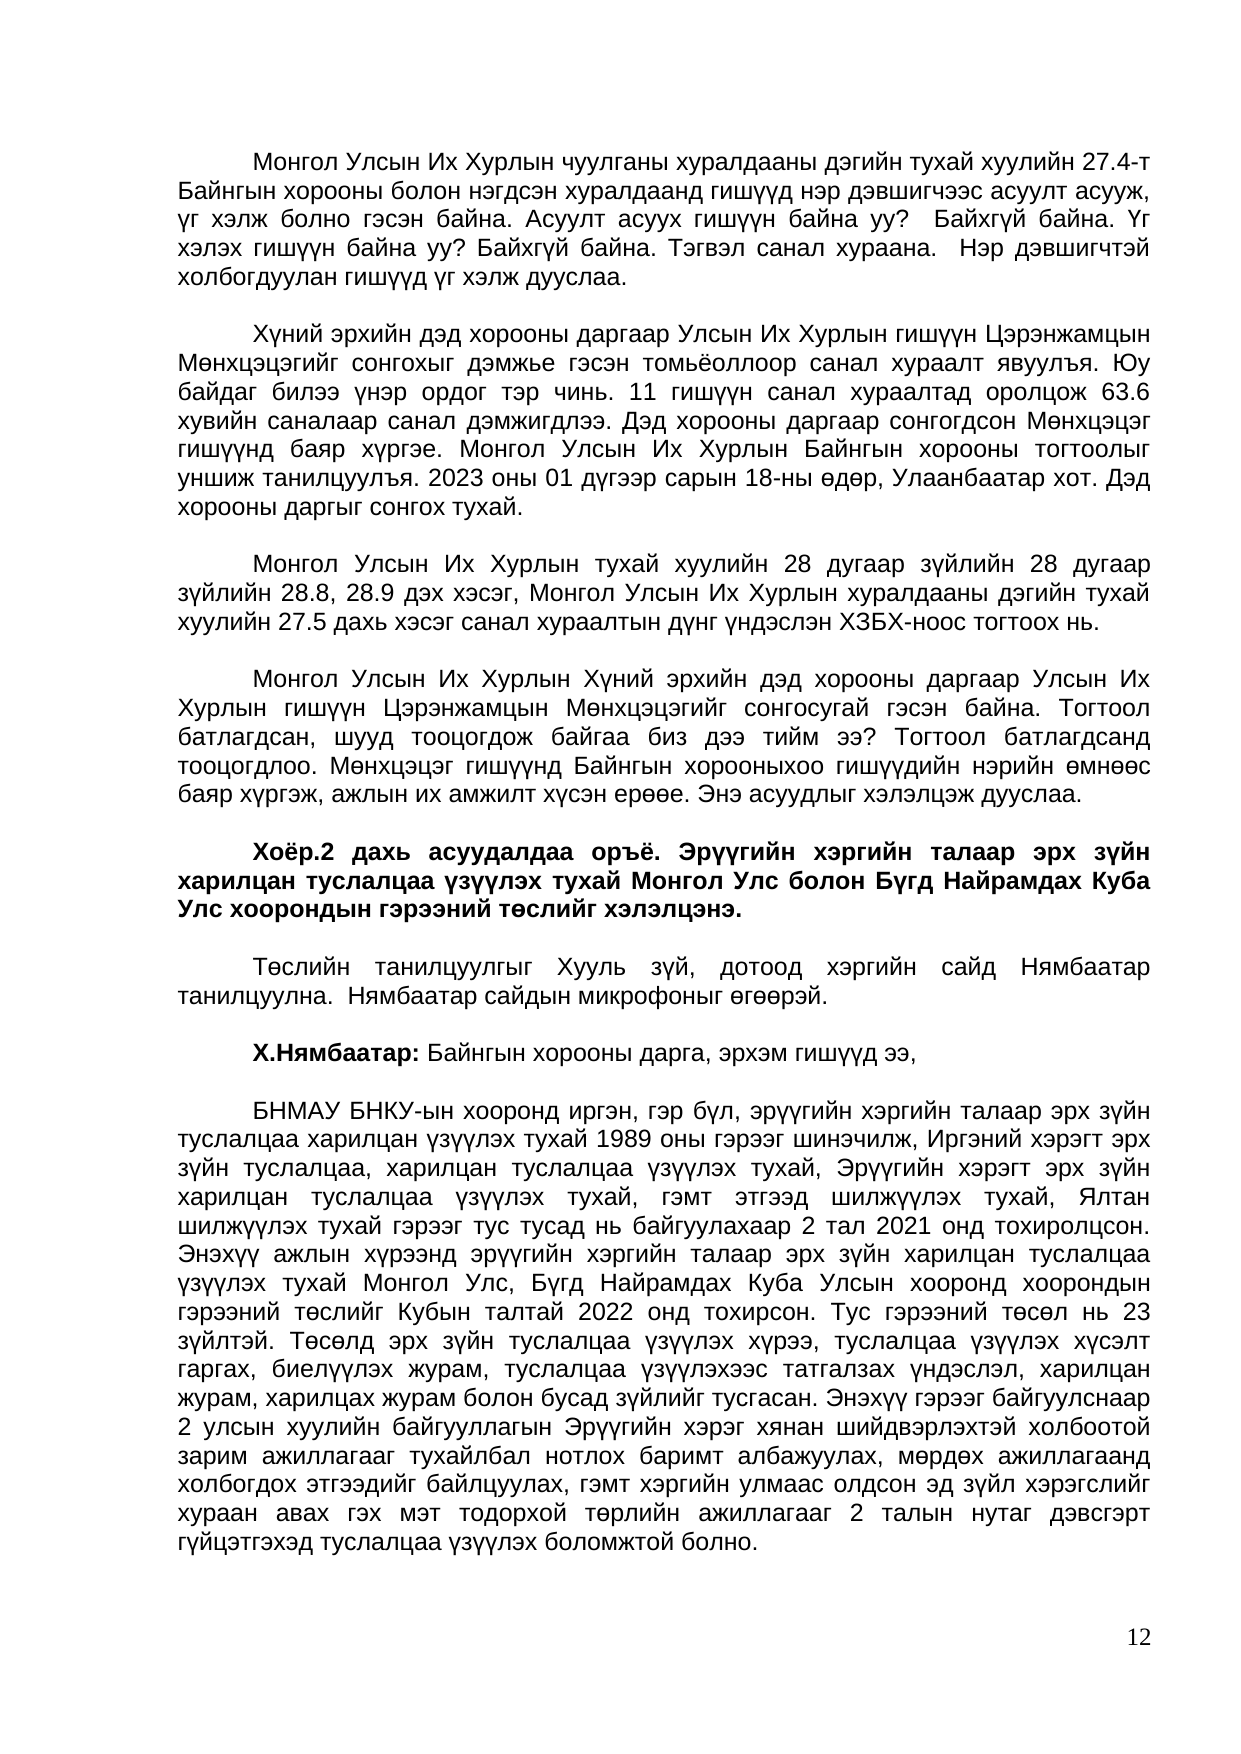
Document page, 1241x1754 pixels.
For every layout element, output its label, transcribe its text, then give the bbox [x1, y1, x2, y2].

text Төслийн танилцуулгыг Хууль зүй, дотоод хэргийн сайд Нямбаатар танилцуулна. Нямбаатар сайдын микрофоныг өгөөрэй. [177, 952, 1152, 1009]
text Монгол Улсын Их Хурлын Хүний эрхийн дэд хорооны даргаар Улсын Их Хурлын гишүүн Цэрэнжамцын Мөнхцэцэгийг сонгосугай гэсэн байна. Тогтоол батлагдсан, шууд тооцогдож байгаа биз дээ тийм ээ? Тогтоол батлагдсанд тооцогдлоо. Мөнхцэцэг гишүүнд Байнгын хорооныхоо гишүүдийн нэрийн өмнөөс баяр хүргэж, ажлын их амжилт хүсэн ерөөе. Энэ асуудлыг хэлэлцэж дууслаа. [177, 664, 1152, 808]
text Хоёр.2 дахь асуудалдаа оръё. Эрүүгийн хэргийн талаар эрх зүйн харилцан туслалцаа үзүүлэх тухай Монгол Улс болон Бүгд Найрамдах Куба Улс хоорондын гэрээний төслийг хэлэлцэнэ. [177, 837, 1152, 923]
text Х.Нямбаатар: Байнгын хорооны дарга, эрхэм гишүүд ээ, [177, 1038, 1152, 1067]
text БНМАУ БНКУ-ын хооронд иргэн, гэр бүл, эрүүгийн хэргийн талаар эрх зүйн туслалцаа харилцан үзүүлэх тухай 1989 оны гэрээг шинэчилж, Иргэний хэрэгт эрх зүйн туслалцаа, харилцан туслалцаа үзүүлэх тухай, Эрүүгийн хэрэгт эрх зүйн харилцан туслалцаа үзүүлэх тухай, гэмт этгээд шилжүүлэх тухай, Ялтан шилжүүлэх тухай гэрээг тус тусад нь байгуулахаар 2 тал 2021 онд тохиролцсон. Энэхүү ажлын хүрээнд эрүүгийн хэргийн талаар эрх зүйн харилцан туслалцаа үзүүлэх тухай Монгол Улс, Бүгд Найрамдах Куба Улсын хооронд хоорондын гэрээний төслийг Кубын талтай 2022 онд тохирсон. Тус гэрээний төсөл нь 23 зүйлтэй. Төсөлд эрх зүйн туслалцаа үзүүлэх хүрээ, туслалцаа үзүүлэх хүсэлт гаргах, биелүүлэх журам, туслалцаа үзүүлэхээс татгалзах үндэслэл, харилцан журам, харилцах журам болон бусад зүйлийг тусгасан. Энэхүү гэрээг байгуулснаар 2 улсын хуулийн байгууллагын Эрүүгийн хэрэг хянан шийдвэрлэхтэй холбоотой зарим ажиллагааг тухайлбал нотлох баримт албажуулах, мөрдөх ажиллагаанд холбогдох этгээдийг байлцуулах, гэмт хэргийн улмаас олдсон эд зүйл хэрэгслийг хураан авах гэх мэт тодорхой төрлийн ажиллагааг 2 талын нутаг дэвсгэрт гүйцэтгэхэд туслалцаа үзүүлэх боломжтой болно. [177, 1096, 1152, 1556]
text Хүний эрхийн дэд хорооны даргаар Улсын Их Хурлын гишүүн Цэрэнжамцын Мөнхцэцэгийг сонгохыг дэмжье гэсэн томьёоллоор санал хураалт явуулъя. Юу байдаг билээ үнэр ордог тэр чинь. 11 гишүүн санал хураалтад оролцож 63.6 хувийн саналаар санал дэмжигдлээ. Дэд хорооны даргаар сонгогдсон Мөнхцэцэг гишүүнд баяр хүргэе. Монгол Улсын Их Хурлын Байнгын хорооны тогтоолыг уншиж танилцуулъя. 2023 оны 01 дүгээр сарын 18-ны өдөр, Улаанбаатар хот. Дэд хорооны даргыг сонгох тухай. [177, 319, 1152, 521]
text Монгол Улсын Их Хурлын тухай хуулийн 28 дугаар зүйлийн 28 дугаар зүйлийн 28.8, 28.9 дэх хэсэг, Монгол Улсын Их Хурлын хуралдааны дэгийн тухай хуулийн 27.5 дахь хэсэг санал хураалтын дүнг үндэслэн ХЗБХ-ноос тогтоох нь. [177, 549, 1152, 636]
text Монгол Улсын Их Хурлын чуулганы хуралдааны дэгийн тухай хуулийн 27.4-т Байнгын хорооны болон нэгдсэн хуралдаанд гишүүд нэр дэвшигчээс асуулт асууж, үг хэлж болно гэсэн байна. Асуулт асуух гишүүн байна уу? Байхгүй байна. Үг хэлэх гишүүн байна уу? Байхгүй байна. Тэгвэл санал хураана. Нэр дэвшигчтэй холбогдуулан гишүүд үг хэлж дууслаа. [177, 147, 1152, 291]
